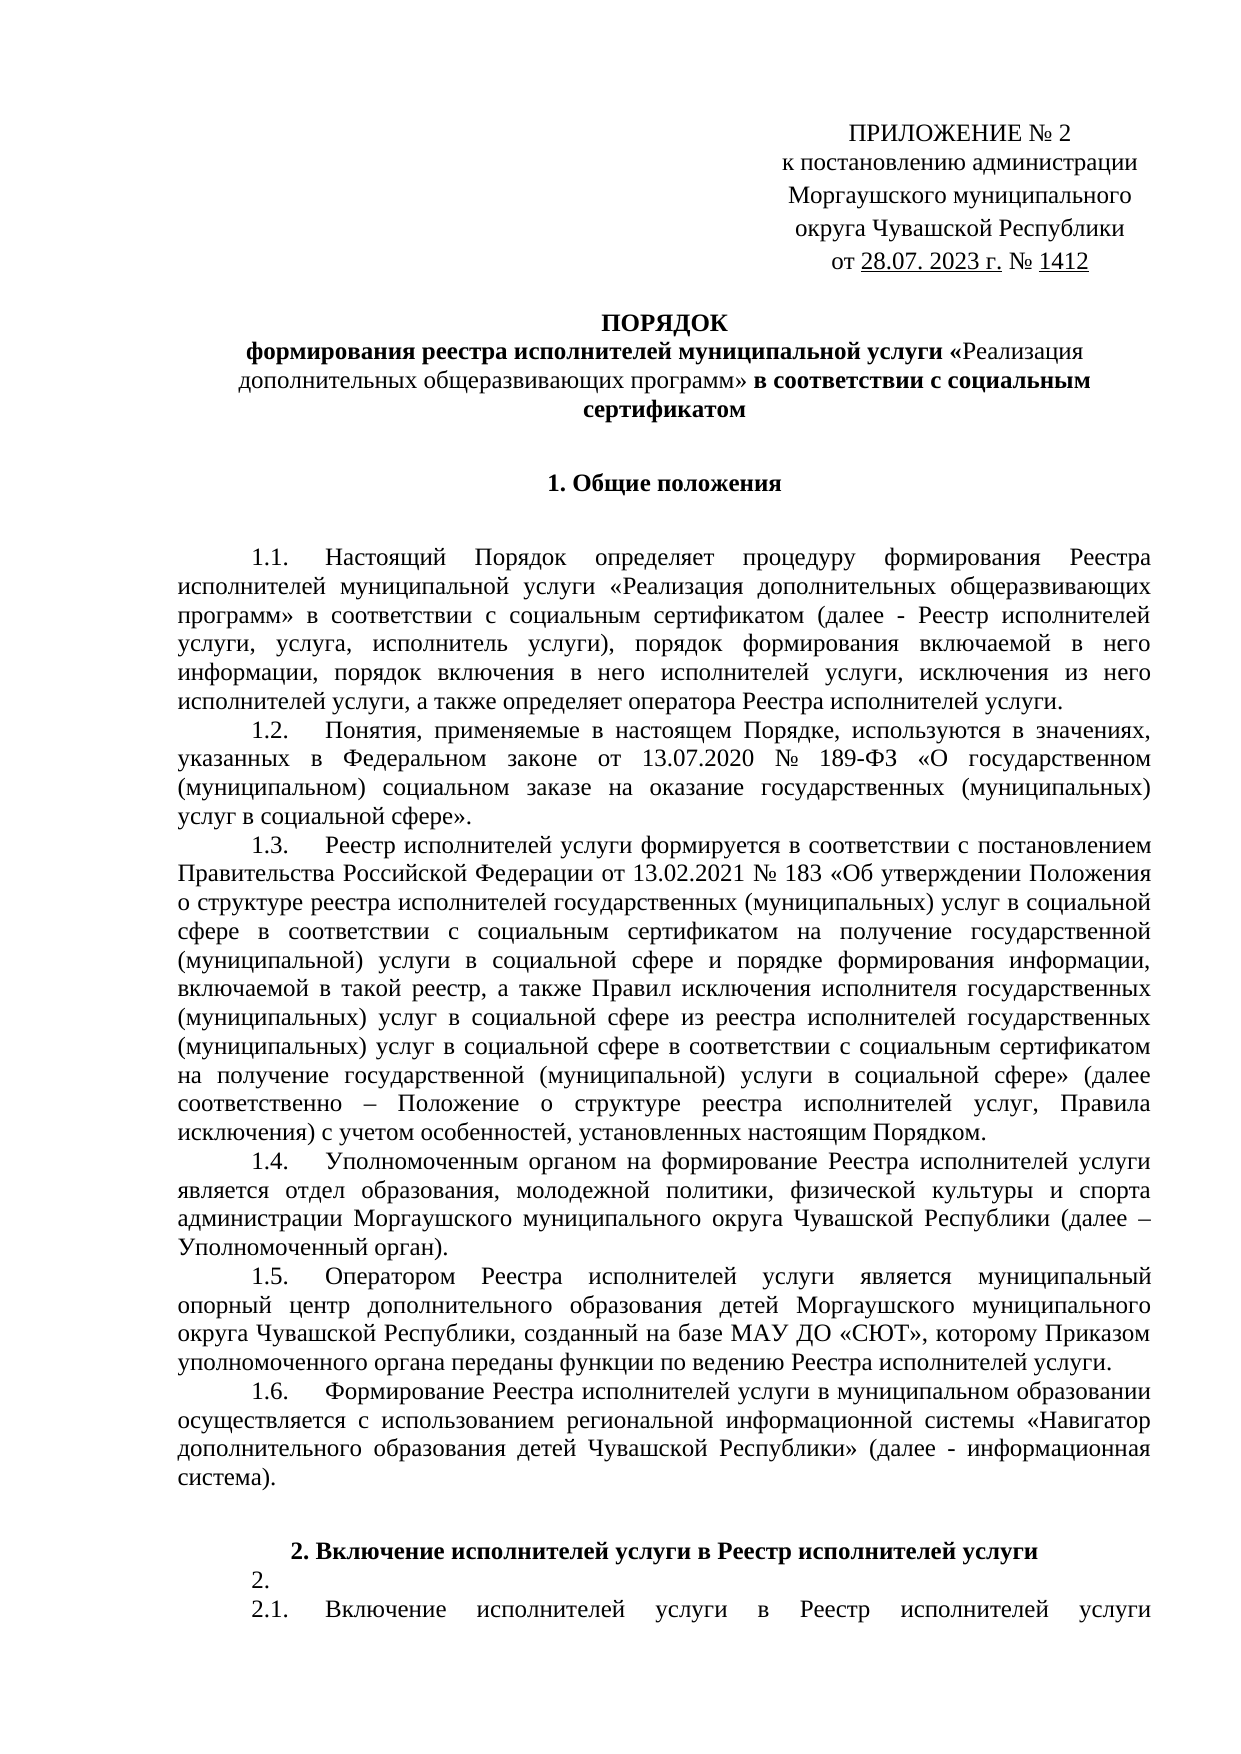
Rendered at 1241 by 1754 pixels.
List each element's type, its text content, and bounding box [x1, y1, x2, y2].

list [177, 1594, 1152, 1623]
text к постановлению администрации Моргаушского муниципального округа Чувашской Республики [768, 147, 1152, 242]
list Уполномоченным органом на формирование Реестра исполнителей услуги является отдел образования, молодежной политики, физической культуры и спорта администрации Моргаушского муниципального округа Чувашской Республики (далее – Уполномоченный орган). [177, 1146, 1152, 1261]
subtitle Порядок формирования реестра исполнителей муниципальной услуги «Реализация дополнительных общеразвивающих программ» в соответствии с социальным сертификатом [177, 308, 1152, 423]
list Понятия, применяемые в настоящем Порядке, используются в значениях, указанных в Федеральном законе от 13.07.2020 № 189-ФЗ «О государственном (муниципальном) социальном заказе на оказание государственных (муниципальных) услуг в социальной сфере». [177, 715, 1152, 830]
list ПРИЛОЖЕНИЕ № 2 [768, 118, 1152, 147]
subtitle 2. Включение исполнителей услуги в Реестр исполнителей услуги [177, 1536, 1152, 1565]
list Настоящий Порядок определяет процедуру формирования Реестра исполнителей муниципальной услуги «Реализация дополнительных общеразвивающих программ» в соответствии с социальным сертификатом (далее - Реестр исполнителей услуги, услуга, исполнитель услуги), порядок формирования включаемой в него информации, порядок включения в него исполнителей услуги, исключения из него исполнителей услуги, а также определяет оператора Реестра исполнителей услуги. [177, 542, 1152, 715]
text от 28.07. 2023 г. № 1412 [768, 246, 1152, 275]
list Оператором Реестра исполнителей услуги является муниципальный опорный центр дополнительного образования детей Моргаушского муниципального округа Чувашской Республики, созданный на базе МАУ ДО «СЮТ», которому Приказом уполномоченного органа переданы функции по ведению Реестра исполнителей услуги. [177, 1261, 1152, 1376]
list Реестр исполнителей услуги формируется в соответствии с постановлением Правительства Российской Федерации от 13.02.2021 № 183 «Об утверждении Положения о структуре реестра исполнителей государственных (муниципальных) услуг в социальной сфере в соответствии с социальным сертификатом на получение государственной (муниципальной) услуги в социальной сфере и порядке формирования информации, включаемой в такой реестр, а также Правил исключения исполнителя государственных (муниципальных) услуг в социальной сфере из реестра исполнителей государственных (муниципальных) услуг в социальной сфере в соответствии с социальным сертификатом на получение государственной (муниципальной) услуги в социальной сфере» (далее соответственно – Положение о структуре реестра исполнителей услуг, Правила исключения) с учетом особенностей, установленных настоящим Порядком. [177, 830, 1152, 1146]
subtitle 1. Общие положения [177, 468, 1152, 497]
list Формирование Реестра исполнителей услуги в муниципальном образовании осуществляется с использованием региональной информационной системы «Навигатор дополнительного образования детей Чувашской Республики» (далее - информационная система). [177, 1376, 1152, 1491]
